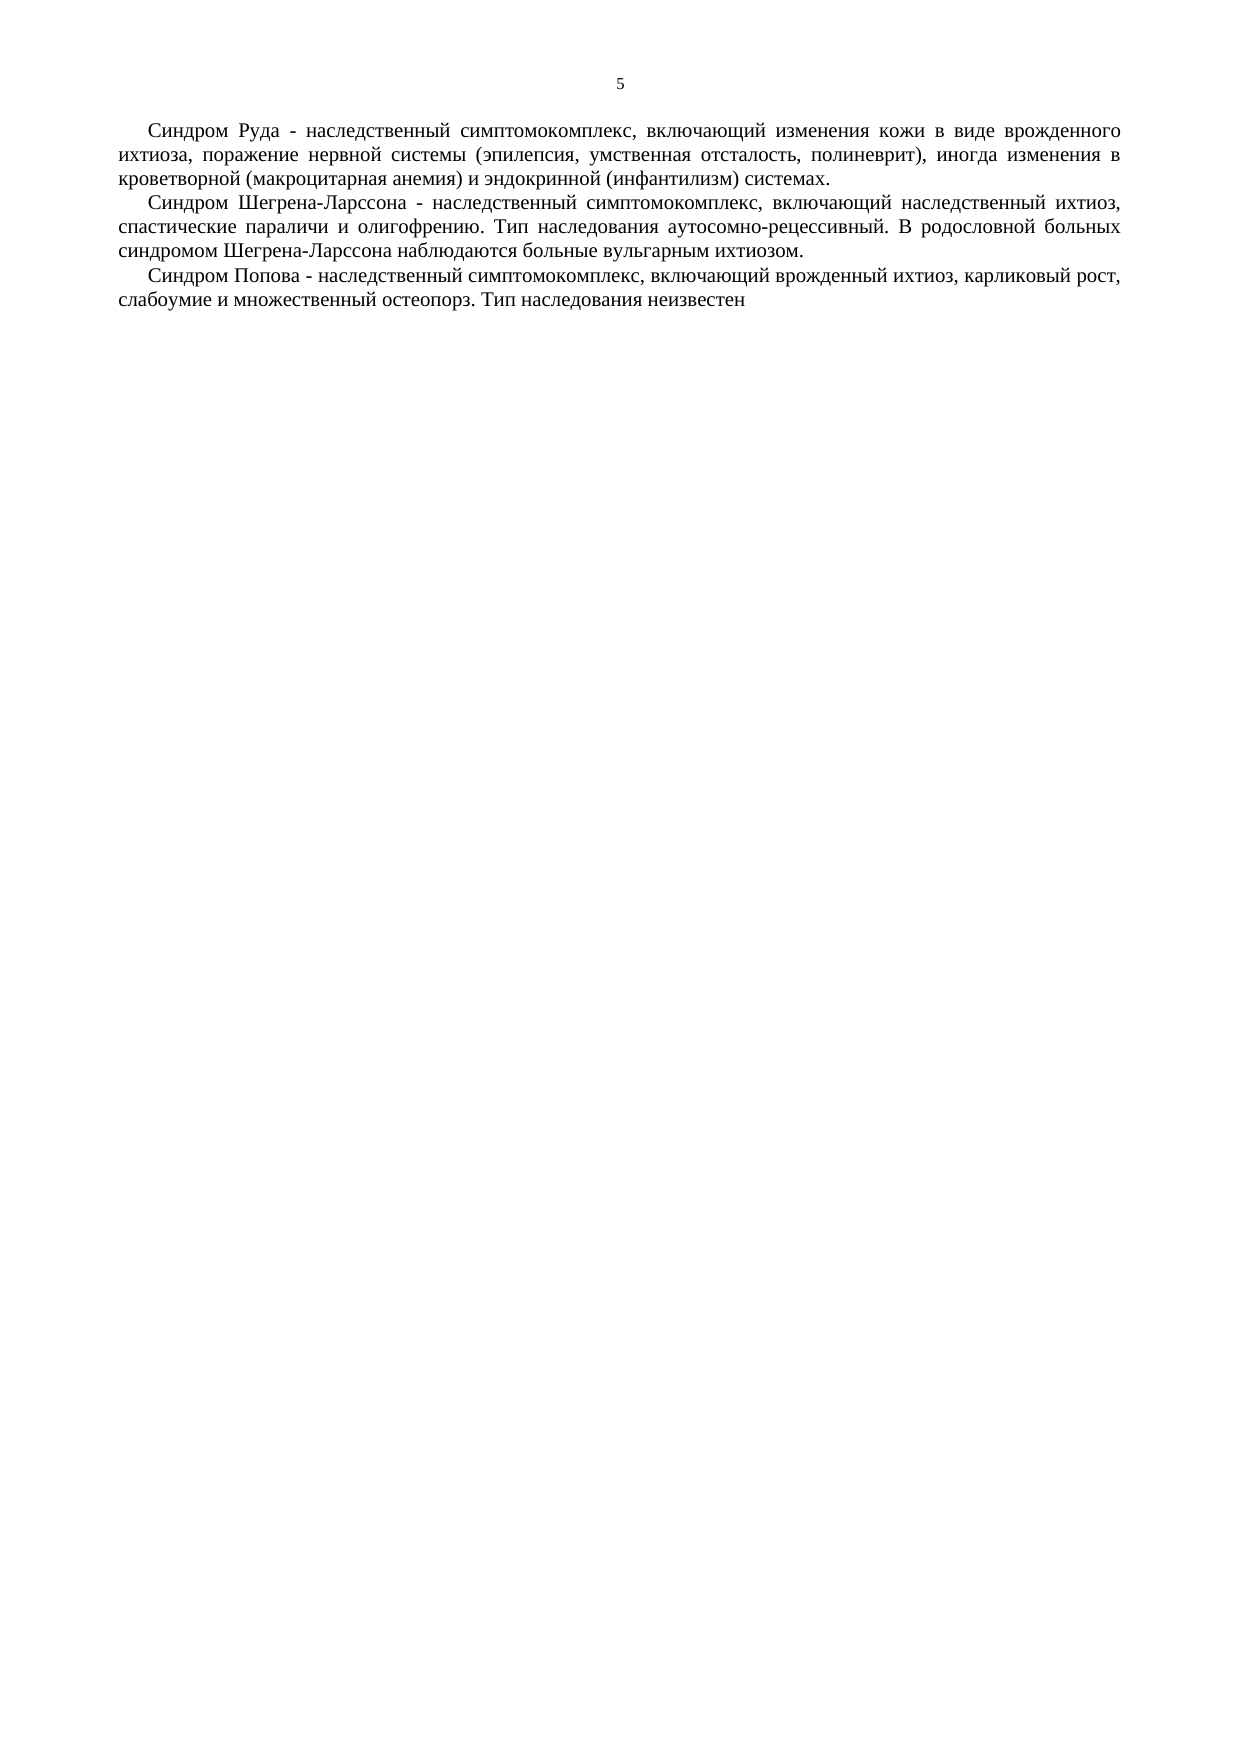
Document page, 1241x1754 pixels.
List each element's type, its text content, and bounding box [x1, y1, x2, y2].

text Синдром Попова - наследственный симптомокомплекс, включающий врожденный ихтиоз, карликовый рост, слабоумие и множественный остеопорз. Тип наследования неизвестен [118, 262, 1122, 311]
text Синдром Шегрена-Ларссона - наследственный симптомокомплекс, включающий наследственный ихтиоз, спастические параличи и олигофрению. Тип наследования аутосомно-рецессивный. В родословной больных синдромом Шегрена-Ларссона наблюдаются больные вульгарным ихтиозом. [118, 190, 1122, 262]
text Синдром Руда - наследственный симптомокомплекс, включающий изменения кожи в виде врожденного ихтиоза, поражение нервной системы (эпилепсия, умственная отсталость, полиневрит), иногда изменения в кроветворной (макроцитарная анемия) и эндокринной (инфантилизм) системах. [118, 118, 1122, 190]
